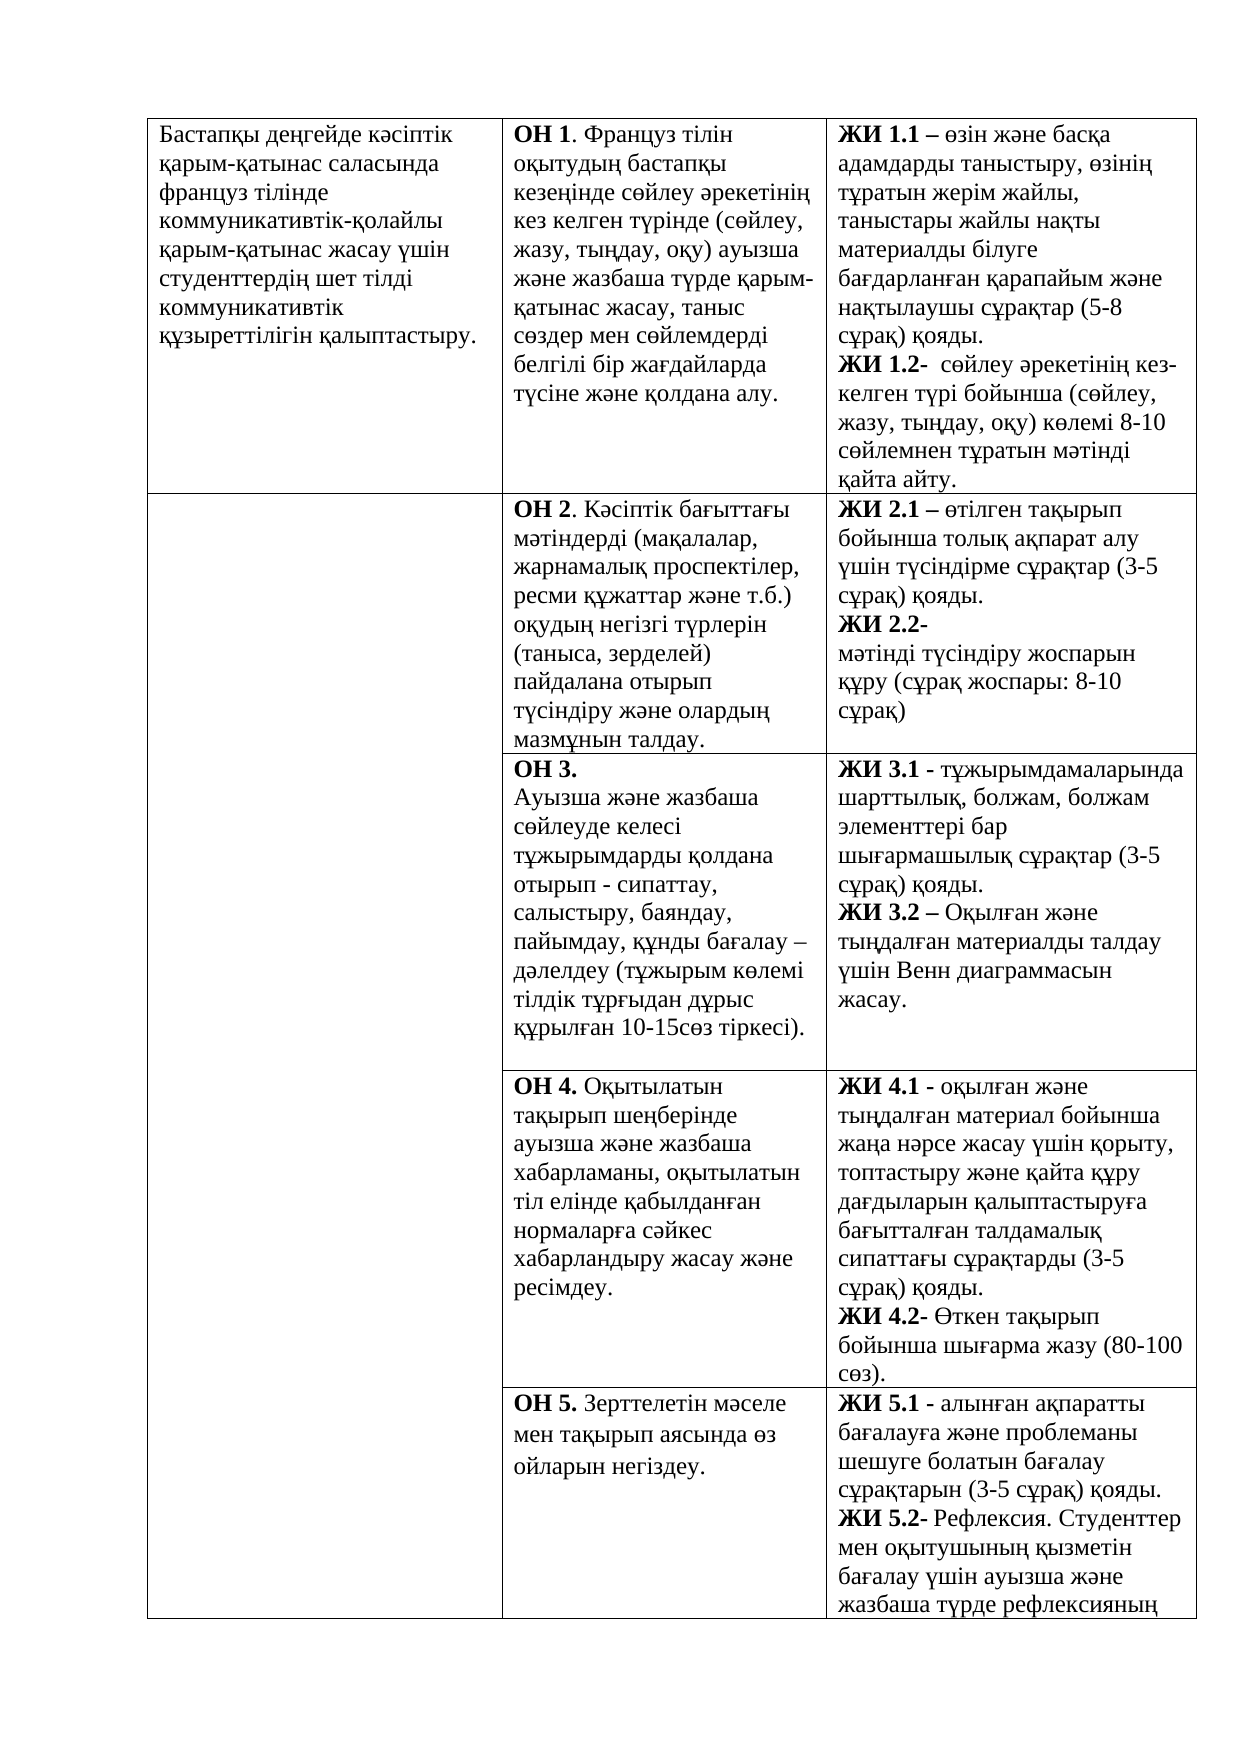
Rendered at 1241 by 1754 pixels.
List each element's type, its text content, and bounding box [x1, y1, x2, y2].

table_cell ОН 1. Француз тілін оқытудың бастапқы кезеңінде сөйлеу әрекетінің кез келген түрінде (сөйлеу, жазу, тыңдау, оқу) ауызша және жазбаша түрде қарым-қатынас жасау, таныс сөздер мен сөйлемдерді белгілі бір жағдайларда түсіне және қолдана алу. [503, 119, 826, 493]
table_cell [148, 494, 502, 1618]
table_cell ОН 4. Оқытылатын тақырып шеңберінде ауызша және жазбаша хабарламаны, оқытылатын тіл елінде қабылданған нормаларға сәйкес хабарландыру жасау және ресімдеу. [503, 1071, 826, 1387]
table_cell Бастапқы деңгейде кәсіптік қарым-қатынас саласында француз тілінде коммуникативтік-қолайлы қарым-қатынас жасау үшін студенттердің шет тілді коммуникативтік құзыреттілігін қалыптастыру. [148, 119, 502, 493]
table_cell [503, 1388, 826, 1618]
table_cell ЖИ 3.1 - тұжырымдамаларында шарттылық, болжам, болжам элементтері бар шығармашылық сұрақтар (3-5 сұрақ) қояды. ЖИ 3.2 – Оқылған және тыңдалған материалды талдау үшін Венн диаграммасын жасау. [827, 754, 1196, 1070]
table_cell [827, 1388, 1196, 1618]
table_cell ЖИ 4.1 - оқылған және тыңдалған материал бойынша жаңа нәрсе жасау үшін қорыту, топтастыру және қайта құру дағдыларын қалыптастыруға бағытталған талдамалық сипаттағы сұрақтарды (3-5 сұрақ) қояды. ЖИ 4.2- Өткен тақырып бойынша шығарма жазу (80-100 сөз). [827, 1071, 1196, 1387]
table_cell ОН 3. Ауызша және жазбаша сөйлеуде келесі тұжырымдарды қолдана отырып - сипаттау, салыстыру, баяндау, пайымдау, құнды бағалау –дәлелдеу (тұжырым көлемі тілдік тұрғыдан дұрыс құрылған 10-15сөз тіркесі). [503, 754, 826, 1070]
table_cell ЖИ 1.1 – өзін және басқа адамдарды таныстыру, өзінің тұратын жерім жайлы, таныстары жайлы нақты материалды білуге бағдарланған қарапайым және нақтылаушы сұрақтар (5-8 сұрақ) қояды. ЖИ 1.2- сөйлеу әрекетінің кез-келген түрі бойынша (сөйлеу, жазу, тыңдау, оқу) көлемі 8-10 сөйлемнен тұратын мәтінді қайта айту. [827, 119, 1196, 493]
table_cell ЖИ 2.1 – өтілген тақырып бойынша толық ақпарат алу үшін түсіндірме сұрақтар (3-5 сұрақ) қояды. ЖИ 2.2- мәтінді түсіндіру жоспарын құру (сұрақ жоспары: 8-10 сұрақ) [827, 494, 1196, 753]
table_cell ОН 2. Кәсіптік бағыттағы мәтіндерді (мақалалар, жарнамалық проспектілер, ресми құжаттар және т.б.) оқудың негізгі түрлерін (таныса, зерделей) пайдалана отырып түсіндіру және олардың мазмұнын талдау. [503, 494, 826, 753]
